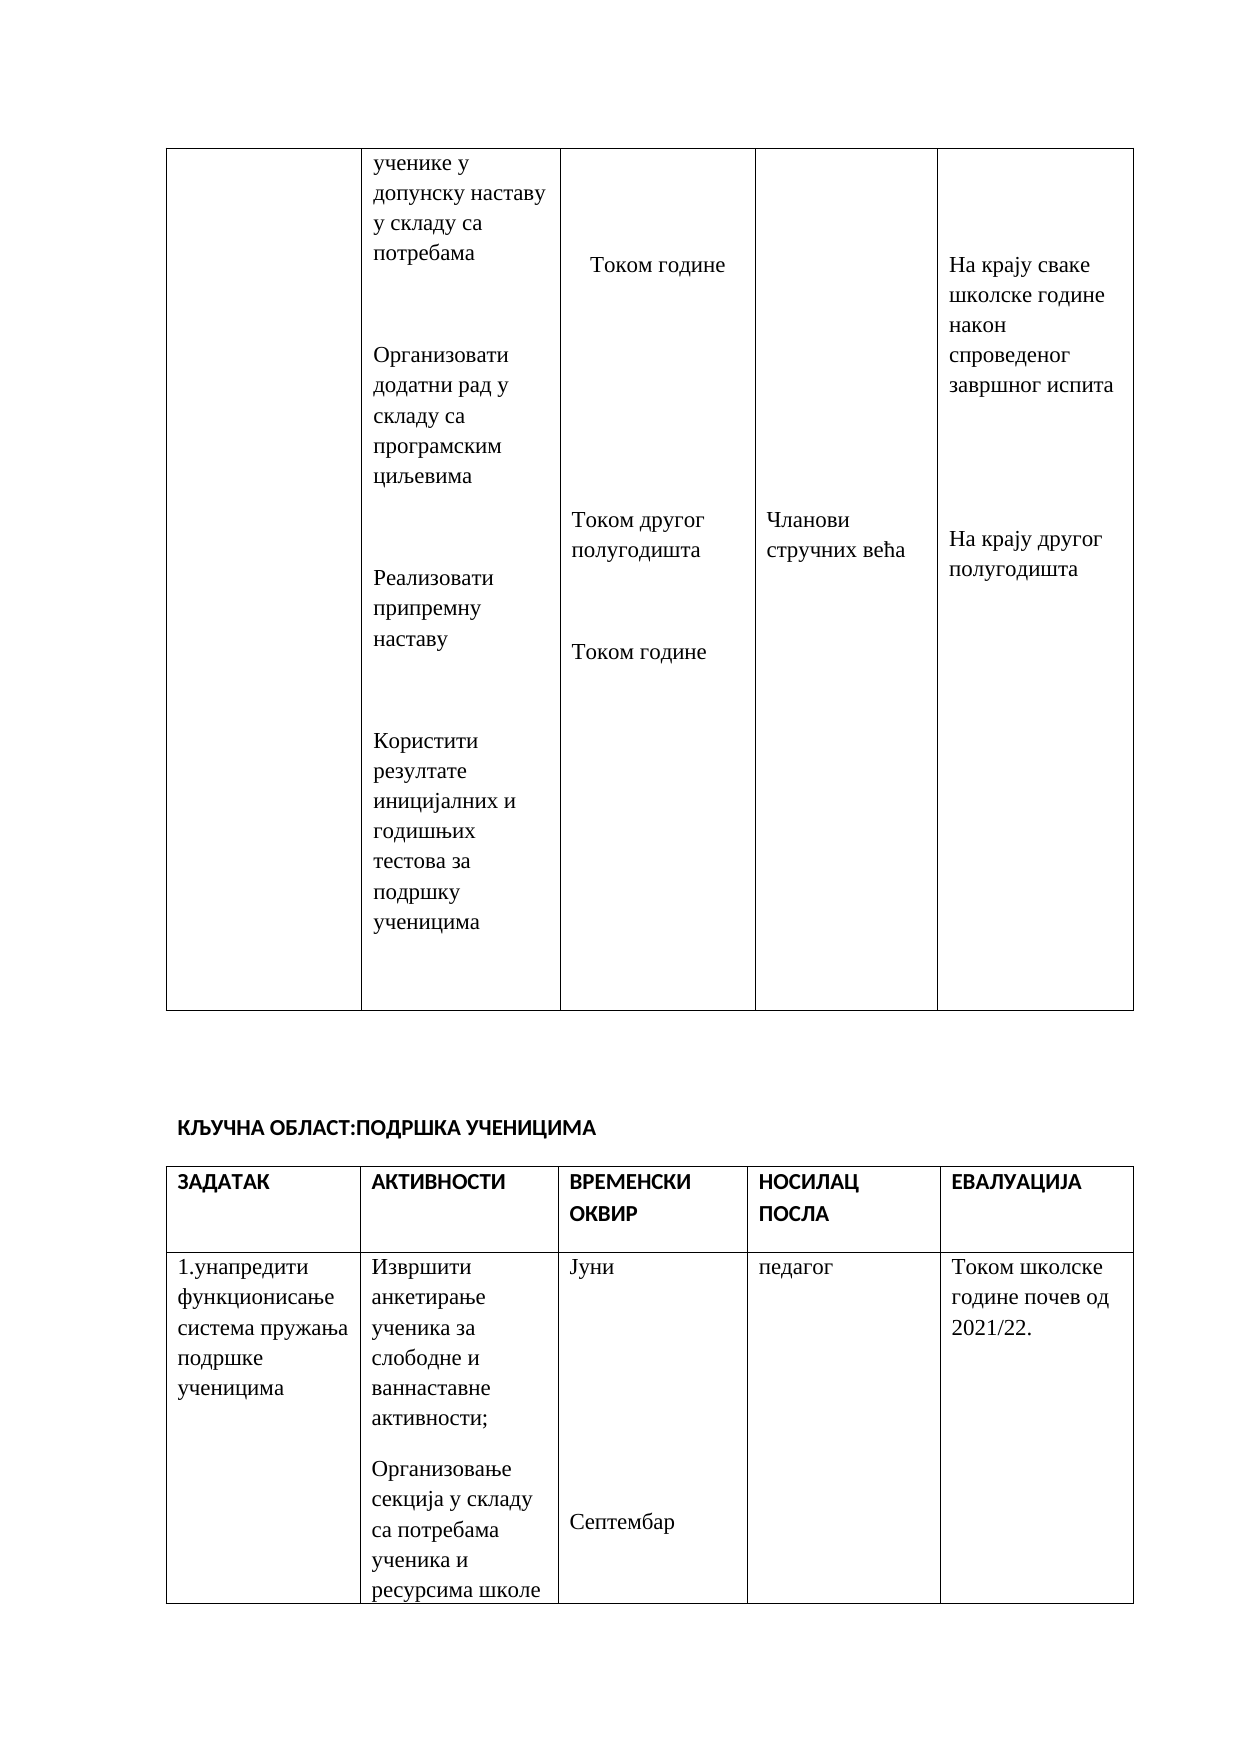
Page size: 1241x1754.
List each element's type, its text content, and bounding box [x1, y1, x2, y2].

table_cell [559, 1253, 747, 1602]
table_header ЗАДАТАК [167, 1167, 360, 1252]
table_header ВРЕМЕНСКИ ОКВИР [559, 1167, 747, 1252]
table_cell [938, 149, 1133, 1010]
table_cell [561, 149, 755, 1010]
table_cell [167, 1253, 360, 1602]
table_header ЕВАЛУАЦИЈА [941, 1167, 1133, 1252]
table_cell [362, 149, 560, 1010]
text КЉУЧНА ОБЛАСТ:ПОДРШКА УЧЕНИЦИМА [177, 1113, 1122, 1141]
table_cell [167, 149, 361, 1010]
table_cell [756, 149, 937, 1010]
table_header НОСИЛАЦ ПОСЛА [748, 1167, 940, 1252]
table_header АКТИВНОСТИ [361, 1167, 558, 1252]
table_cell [361, 1253, 558, 1602]
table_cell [941, 1253, 1133, 1602]
table_cell педагог [748, 1253, 940, 1602]
